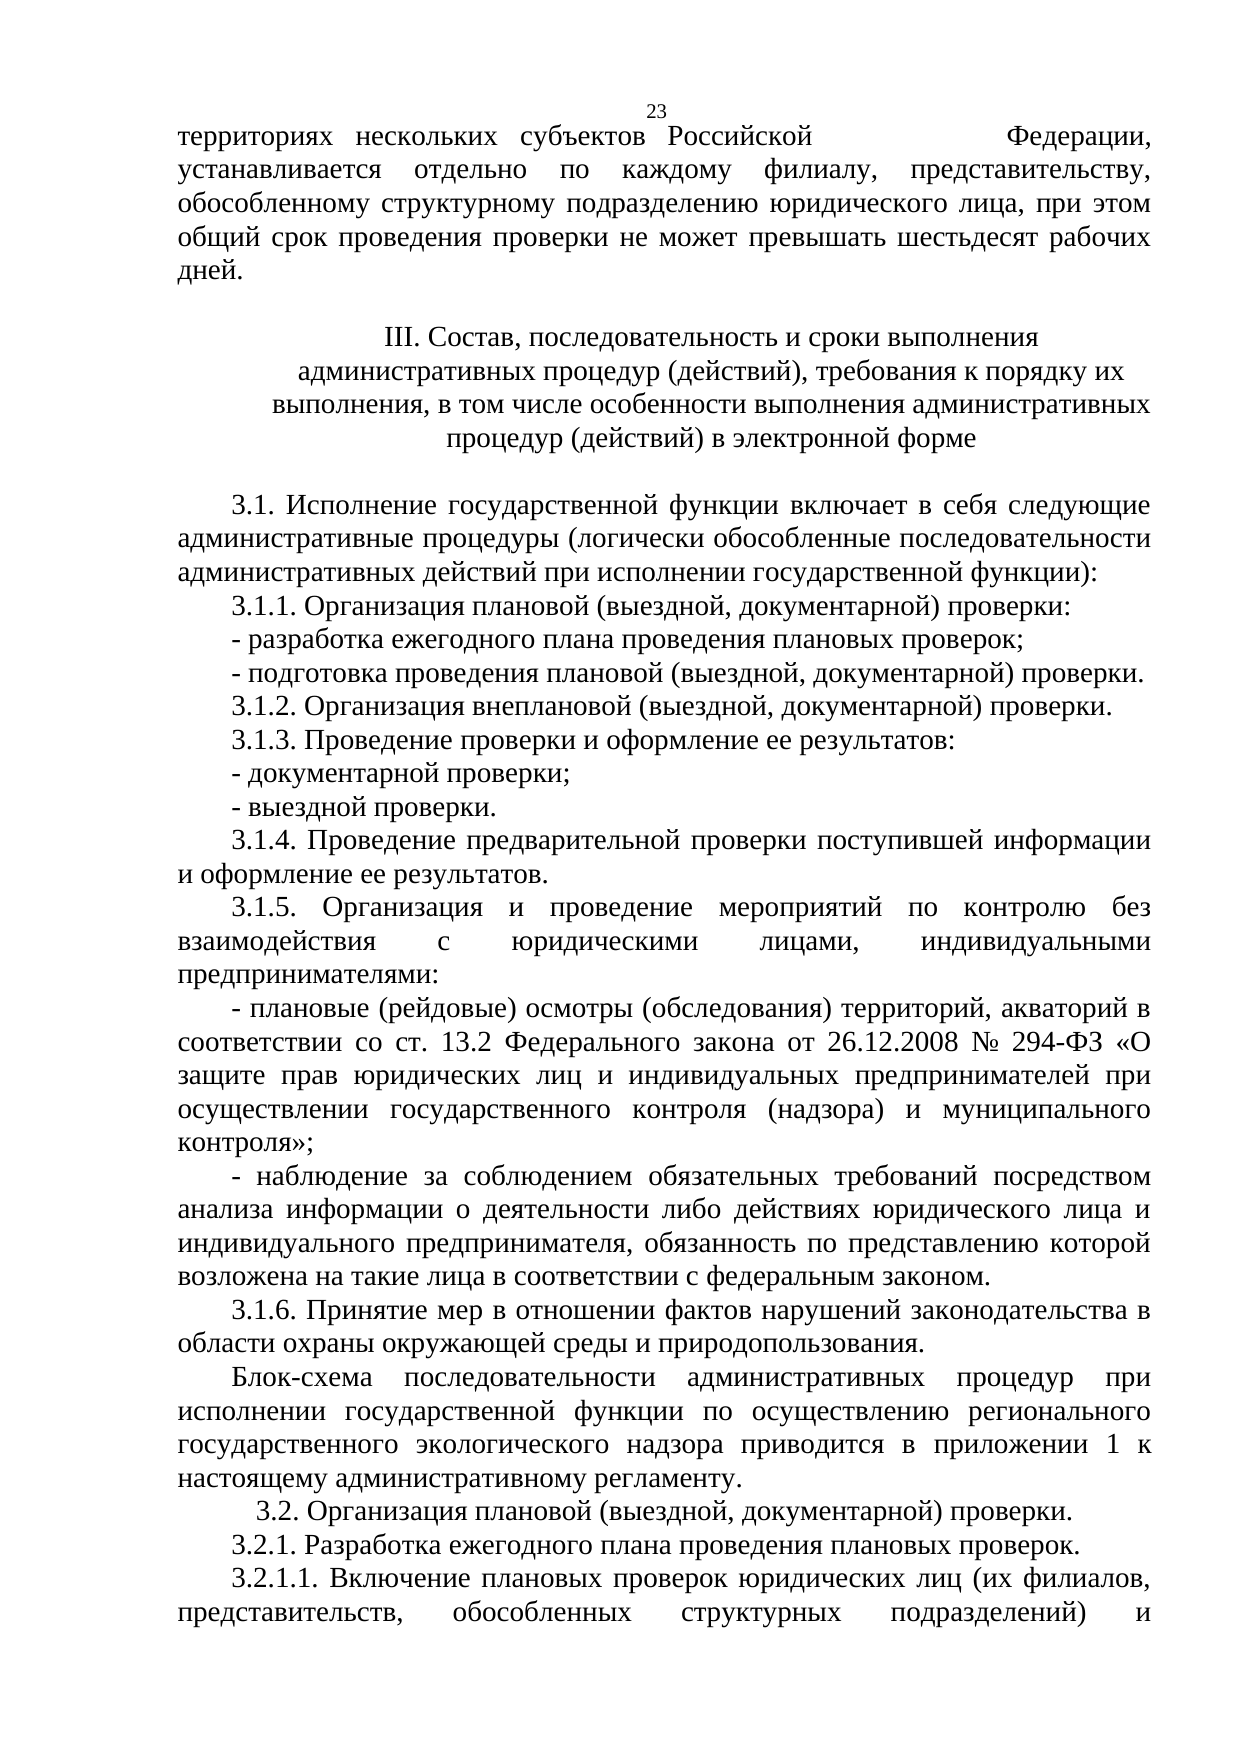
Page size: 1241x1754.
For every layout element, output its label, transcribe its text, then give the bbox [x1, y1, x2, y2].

text - наблюдение за соблюдением обязательных требований посредством анализа информации о деятельности либо действиях юридического лица и индивидуального предпринимателя, обязанность по представлению которой возложена на такие лица в соответствии с федеральным законом. [177, 1158, 1152, 1292]
text - плановые (рейдовые) осмотры (обследования) территорий, акваторий в соответствии со ст. 13.2 Федерального закона от 26.12.2008 № 294-ФЗ «О защите прав юридических лиц и индивидуальных предпринимателей при осуществлении государственного контроля (надзора) и муниципального контроля»; [177, 990, 1152, 1158]
text 3.1.6. Принятие мер в отношении фактов нарушений законодательства в области охраны окружающей среды и природопользования. [177, 1292, 1152, 1359]
text - документарной проверки; [177, 755, 1152, 789]
text 3.1.1. Организация плановой (выездной, документарной) проверки: [177, 588, 1152, 621]
text 3.2. Организация плановой (выездной, документарной) проверки. [177, 1493, 1152, 1527]
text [177, 1560, 1152, 1627]
text 3.1.4. Проведение предварительной проверки поступившей информации и оформление ее результатов. [177, 822, 1152, 889]
text - подготовка проведения плановой (выездной, документарной) проверки. [177, 655, 1152, 688]
text 3.1.5. Организация и проведение мероприятий по контролю без взаимодействия с юридическими лицами, индивидуальными предпринимателями: [177, 889, 1152, 990]
text 3.1.2. Организация внеплановой (выездной, документарной) проверки. [177, 688, 1152, 722]
text Блок-схема последовательности административных процедур при исполнении государственной функции по осуществлению регионального государственного экологического надзора приводится в приложении 1 к настоящему административному регламенту. [177, 1359, 1152, 1493]
text 3.1.3. Проведение проверки и оформление ее результатов: [177, 722, 1152, 755]
text 3.1. Исполнение государственной функции включает в себя следующие административные процедуры (логически обособленные последовательности административных действий при исполнении государственной функции): [177, 487, 1152, 588]
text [177, 118, 1152, 286]
text III. Состав, последовательность и сроки выполнения административных процедур (действий), требования к порядку их выполнения, в том числе особенности выполнения административных процедур (действий) в электронной форме [271, 319, 1152, 453]
text - выездной проверки. [177, 789, 1152, 822]
text 3.2.1. Разработка ежегодного плана проведения плановых проверок. [177, 1527, 1152, 1560]
text - разработка ежегодного плана проведения плановых проверок; [177, 621, 1152, 655]
